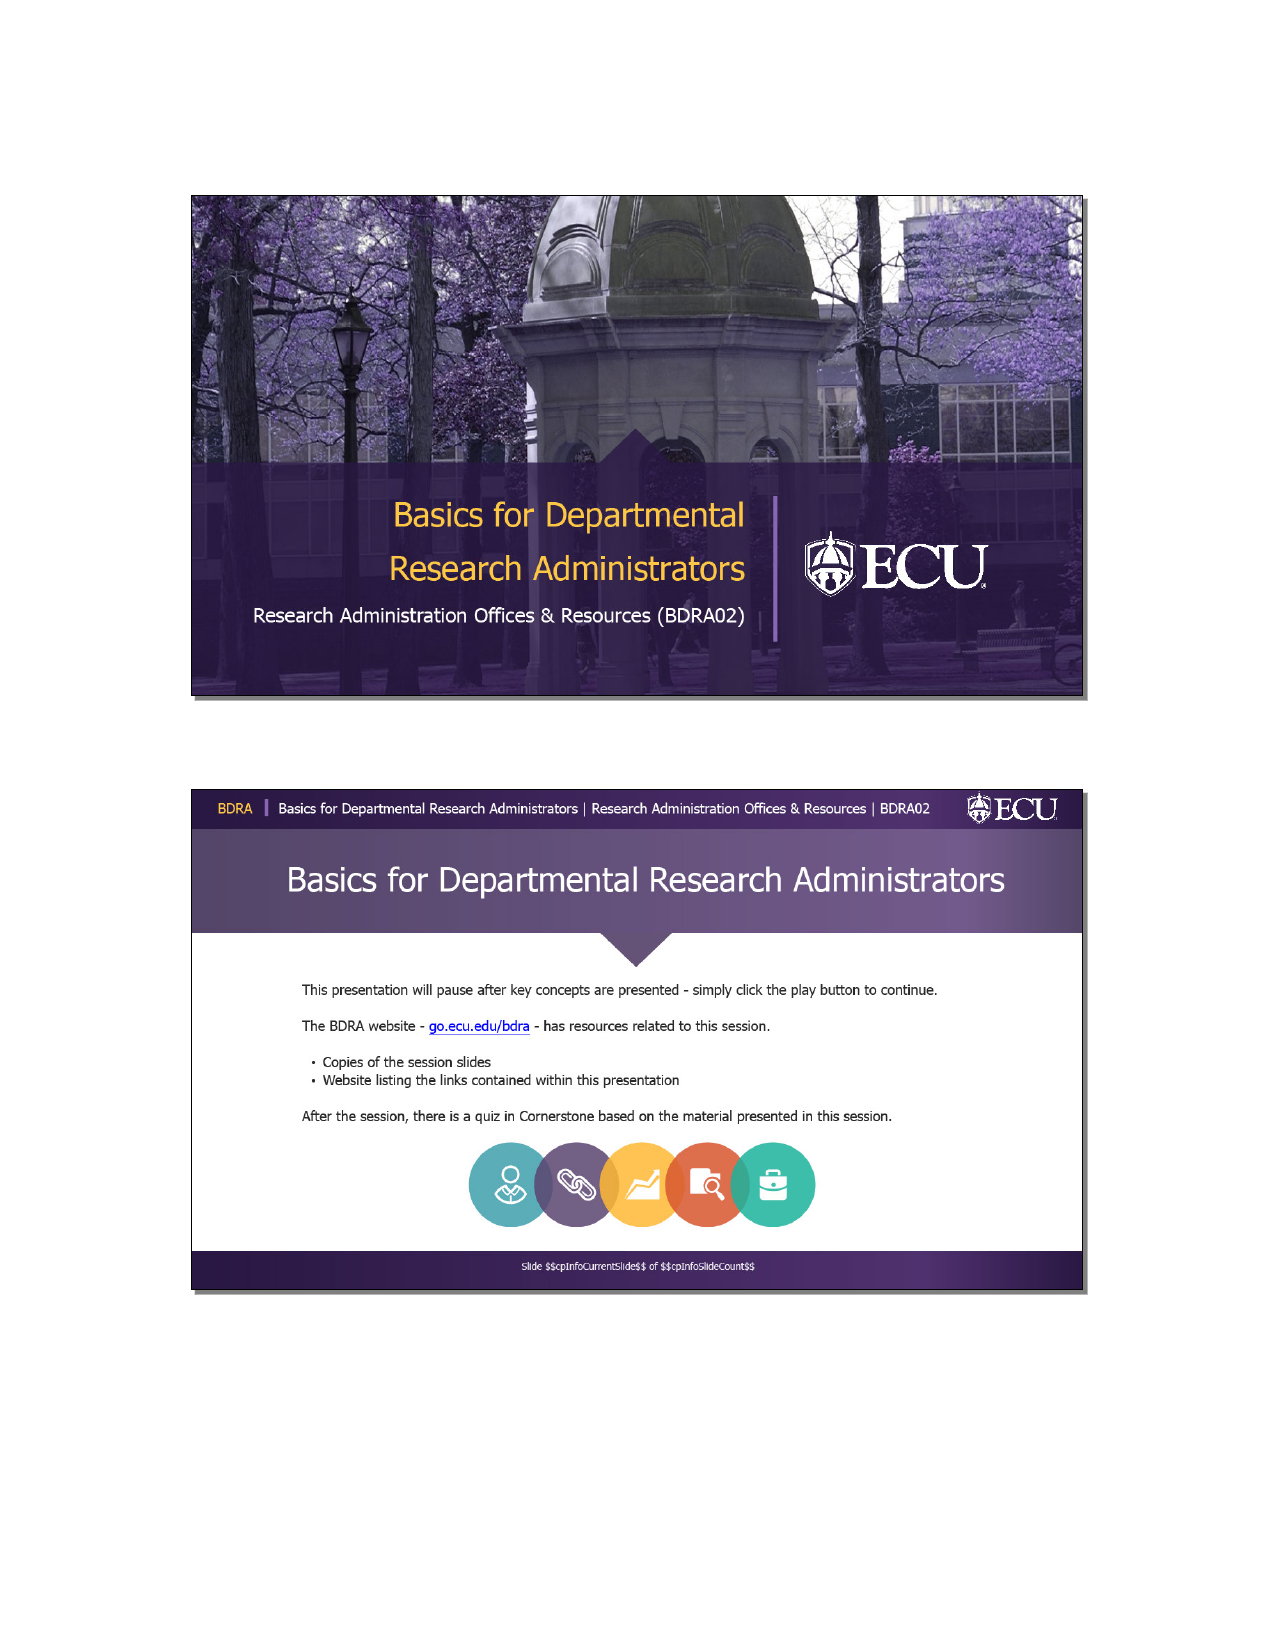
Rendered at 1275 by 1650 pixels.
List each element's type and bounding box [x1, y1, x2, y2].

picture [192, 196, 1082, 695]
picture [192, 790, 1082, 1289]
